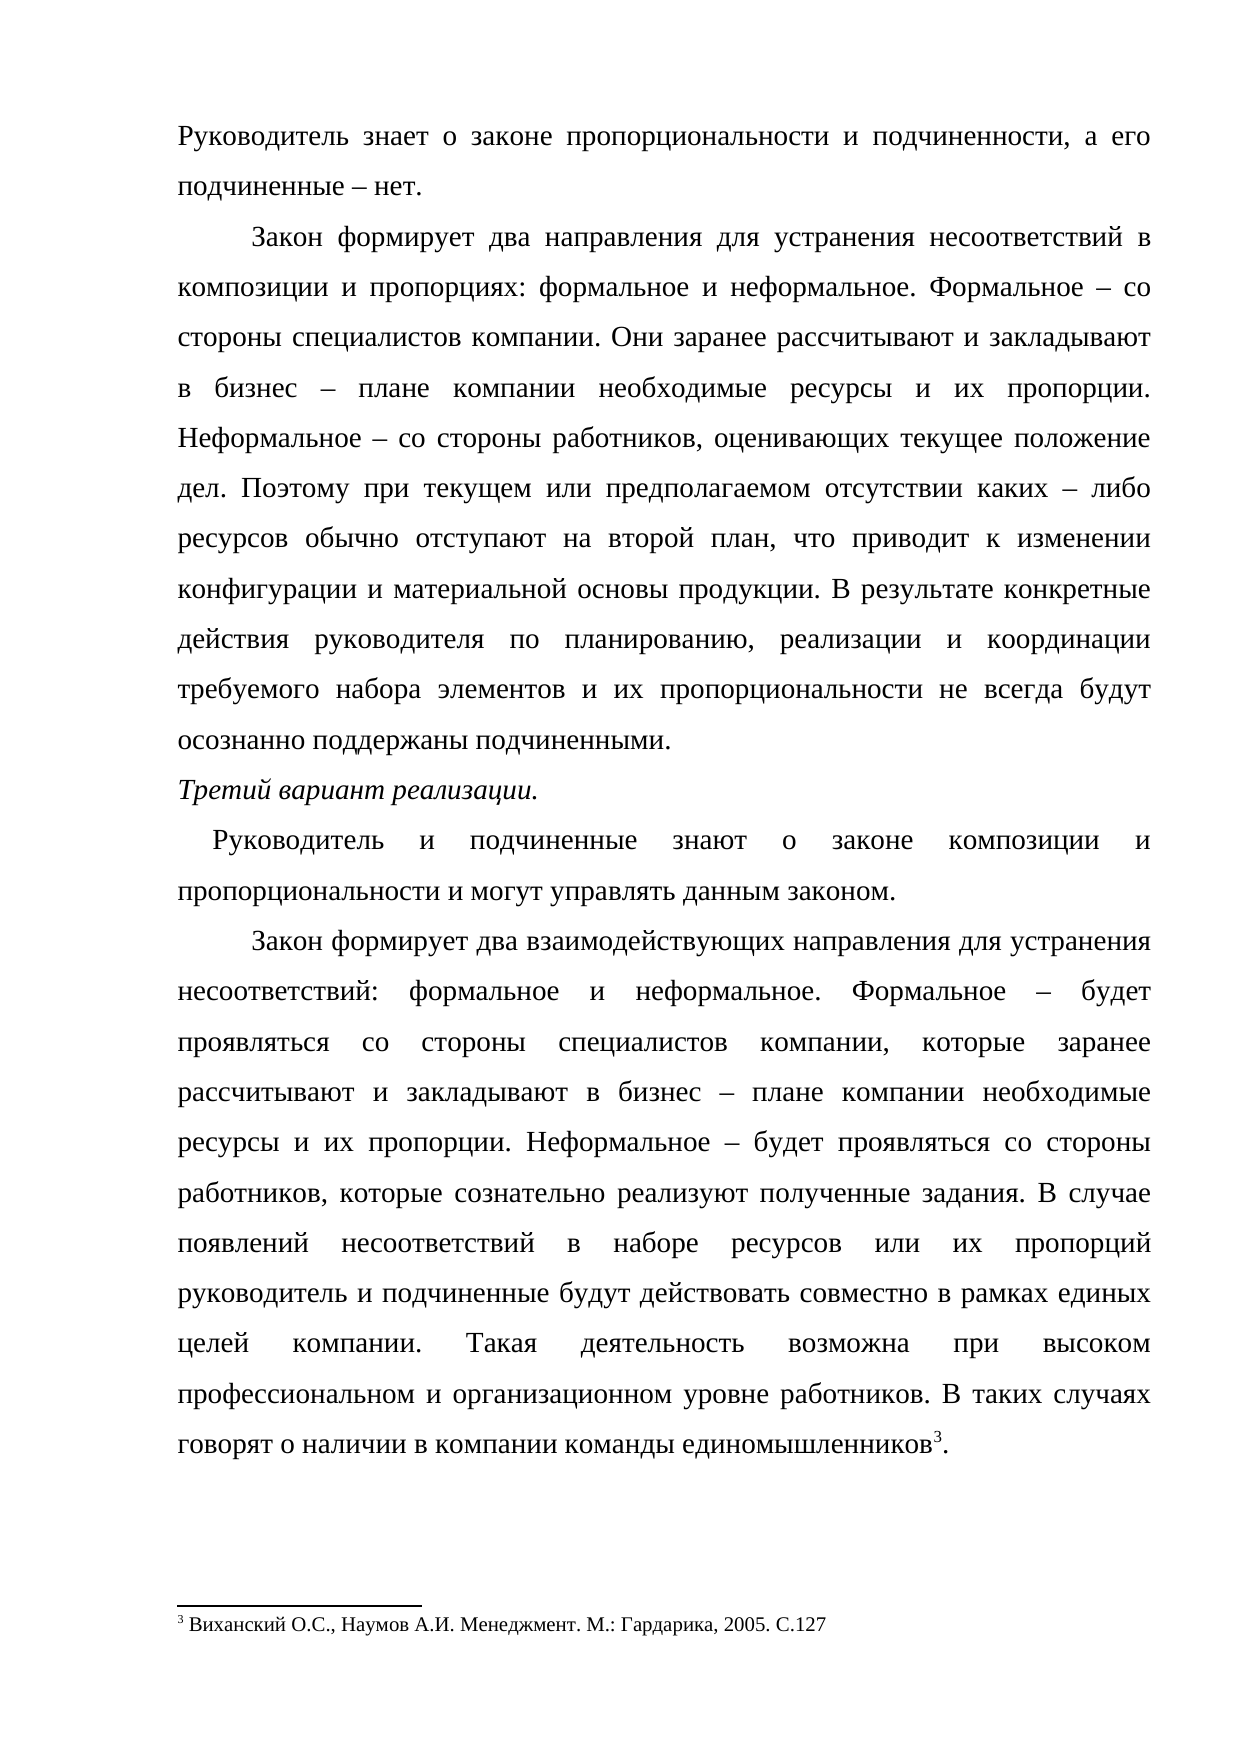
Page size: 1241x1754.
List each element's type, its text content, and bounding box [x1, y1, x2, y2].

text Руководитель знает о законе пропорциональности и подчиненности, а его подчиненные – нет. [177, 118, 1152, 202]
text Закон формирует два взаимодействующих направления для устранения несоответствий: формальное и неформальное. Формальное – будет проявляться со стороны специалистов компании, которые заранее рассчитывают и закладывают в бизнес – плане компании необходимые ресурсы и их пропорции. Неформальное – будет проявляться со стороны работников, которые сознательно реализуют полученные задания. В случае появлений несоответствий в наборе ресурсов или их пропорций руководитель и подчиненные будут действовать совместно в рамках единых целей компании. Такая деятельность возможна при высоком профессиональном и организационном уровне работников. В таких случаях говорят о наличии в компании команды единомышленников. [177, 923, 1152, 1460]
text Третий вариант реализации. [177, 772, 1152, 806]
text Руководитель и подчиненные знают о законе композиции и пропорциональности и могут управлять данным законом. [177, 822, 1152, 906]
text Закон формирует два направления для устранения несоответствий в композиции и пропорциях: формальное и неформальное. Формальное – со стороны специалистов компании. Они заранее рассчитывают и закладывают в бизнес – плане компании необходимые ресурсы и их пропорции. Неформальное – со стороны работников, оценивающих текущее положение дел. Поэтому при текущем или предполагаемом отсутствии каких – либо ресурсов обычно отступают на второй план, что приводит к изменении конфигурации и материальной основы продукции. В результате конкретные действия руководителя по планированию, реализации и координации требуемого набора элементов и их пропорциональности не всегда будут осознанно поддержаны подчиненными. [177, 219, 1152, 755]
